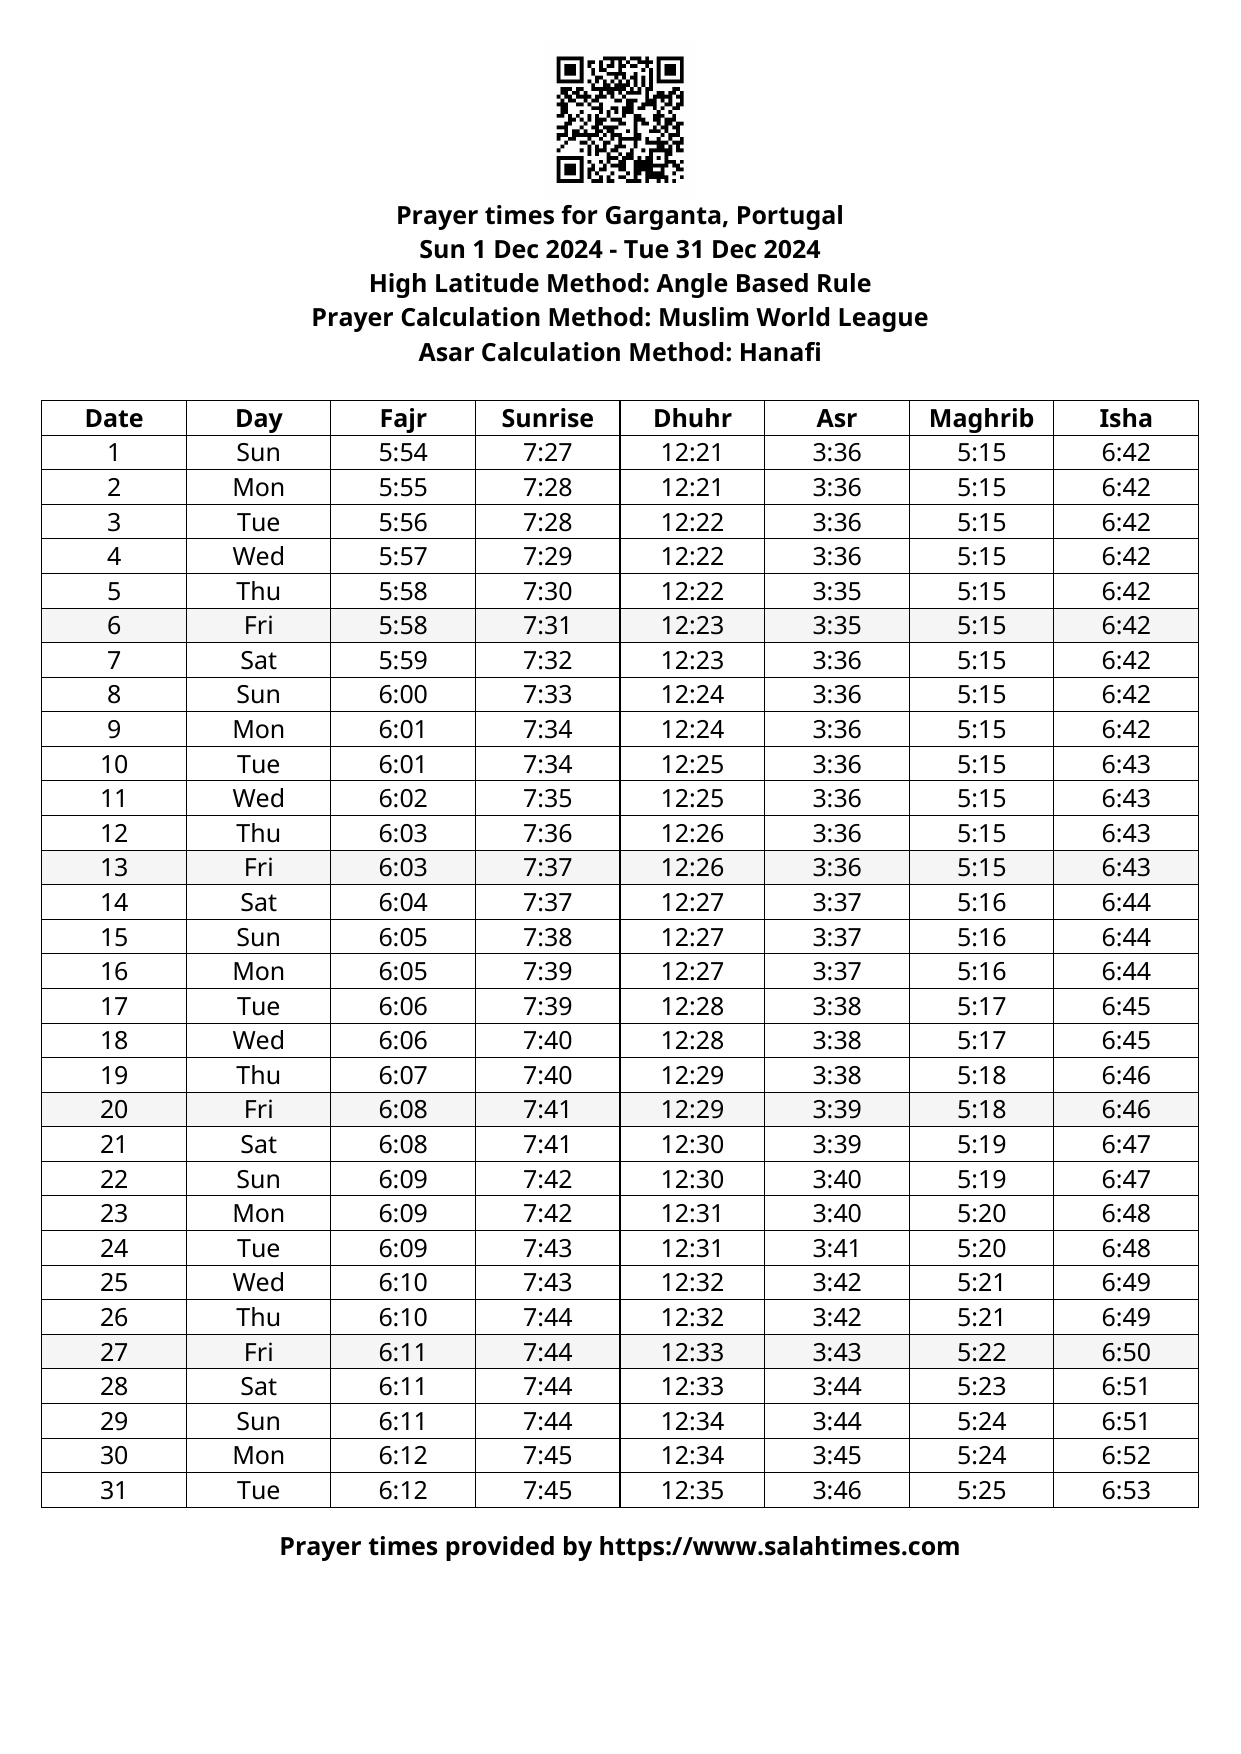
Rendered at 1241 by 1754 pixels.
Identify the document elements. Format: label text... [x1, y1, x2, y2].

table_cell 4 [42, 539, 186, 573]
table_cell 6:47 [1054, 1127, 1198, 1161]
table_cell 7:45 [476, 1439, 619, 1472]
table_cell Sat [187, 885, 330, 919]
table_cell 6:52 [1054, 1439, 1198, 1472]
table_cell 5:15 [910, 609, 1053, 642]
table_cell Sun [187, 1404, 330, 1437]
table_cell 6:06 [331, 1024, 475, 1057]
table_cell 3:46 [765, 1473, 909, 1507]
table_cell 6:42 [1054, 643, 1198, 677]
table_cell 12:34 [621, 1439, 764, 1472]
table_cell 5:15 [910, 505, 1053, 538]
table_cell 6:01 [331, 712, 475, 746]
table_cell Thu [187, 816, 330, 849]
table_cell 3:39 [765, 1127, 909, 1161]
table_cell Wed [187, 539, 330, 573]
table_cell 12:30 [621, 1127, 764, 1161]
table_cell 5:16 [910, 885, 1053, 919]
table_cell 12:31 [621, 1231, 764, 1264]
table_cell 3:42 [765, 1266, 909, 1299]
table_cell 2 [42, 470, 186, 504]
table_cell 5:20 [910, 1196, 1053, 1230]
table_cell 7:43 [476, 1266, 619, 1299]
table_cell 6:06 [331, 989, 475, 1022]
table_cell 7:31 [476, 609, 619, 642]
table_cell 14 [42, 885, 186, 919]
table_cell 5:59 [331, 643, 475, 677]
table_cell 29 [42, 1404, 186, 1437]
text Prayer Calculation Method: Muslim World League [42, 300, 1198, 334]
table_cell 12 [42, 816, 186, 849]
table_cell 6:09 [331, 1231, 475, 1264]
table_cell 3:35 [765, 609, 909, 642]
text Prayer times for Garganta, Portugal [42, 198, 1198, 232]
table_cell 5:16 [910, 920, 1053, 953]
table_cell 6:44 [1054, 954, 1198, 988]
table_cell Tue [187, 747, 330, 780]
table_cell 12:27 [621, 885, 764, 919]
table_header Dhuhr [621, 401, 764, 434]
table_cell 3:36 [765, 816, 909, 849]
table_cell Thu [187, 1058, 330, 1092]
table_cell 6:08 [331, 1127, 475, 1161]
table_cell 6:53 [1054, 1473, 1198, 1507]
table_cell 7:34 [476, 747, 619, 780]
table_cell 5:15 [910, 712, 1053, 746]
table_cell 12:33 [621, 1369, 764, 1403]
table_cell 12:25 [621, 781, 764, 815]
table_cell 6:47 [1054, 1162, 1198, 1195]
table_cell 7 [42, 643, 186, 677]
table_cell Mon [187, 954, 330, 988]
table_cell 6:43 [1054, 781, 1198, 815]
table_cell 6:42 [1054, 712, 1198, 746]
table_cell 12:24 [621, 712, 764, 746]
table_cell 17 [42, 989, 186, 1022]
table_cell 6:09 [331, 1162, 475, 1195]
table_cell 12:27 [621, 920, 764, 953]
table_cell 6:09 [331, 1196, 475, 1230]
table_cell 8 [42, 678, 186, 711]
table_cell 7:37 [476, 851, 619, 884]
table_cell 12:31 [621, 1196, 764, 1230]
table_cell 6:43 [1054, 851, 1198, 884]
table_cell 27 [42, 1335, 186, 1368]
table_cell 12:28 [621, 1024, 764, 1057]
table_cell 9 [42, 712, 186, 746]
table_cell 5:55 [331, 470, 475, 504]
table_cell 6 [42, 609, 186, 642]
table_cell 7:38 [476, 920, 619, 953]
table_cell Sun [187, 1162, 330, 1195]
text Prayer times provided by https://www.salahtimes.com [42, 1528, 1198, 1563]
table_header Sunrise [476, 401, 619, 434]
table_cell Wed [187, 781, 330, 815]
table_cell 3:37 [765, 885, 909, 919]
table_cell 18 [42, 1024, 186, 1057]
table_cell 5:56 [331, 505, 475, 538]
table_cell 6:51 [1054, 1404, 1198, 1437]
table_cell 6:00 [331, 678, 475, 711]
table_cell 28 [42, 1369, 186, 1403]
table_cell 3:36 [765, 539, 909, 573]
table_cell 6:43 [1054, 816, 1198, 849]
table_cell Sun [187, 436, 330, 469]
table_cell Sun [187, 920, 330, 953]
table_header Fajr [331, 401, 475, 434]
table_cell 7:36 [476, 816, 619, 849]
table_cell 5:17 [910, 1024, 1053, 1057]
table_header Asr [765, 401, 909, 434]
table_cell 7:42 [476, 1162, 619, 1195]
table_cell 7:40 [476, 1024, 619, 1057]
table_cell 7:45 [476, 1473, 619, 1507]
table_cell 3:39 [765, 1093, 909, 1126]
table_cell 6:42 [1054, 470, 1198, 504]
table_cell Mon [187, 1439, 330, 1472]
table_cell Sat [187, 1127, 330, 1161]
table_cell 3:45 [765, 1439, 909, 1472]
table_cell 6:08 [331, 1093, 475, 1126]
table_cell 3:38 [765, 1058, 909, 1092]
table_cell 7:41 [476, 1127, 619, 1161]
table_cell 6:42 [1054, 574, 1198, 607]
table_cell 12:23 [621, 609, 764, 642]
table_header Day [187, 401, 330, 434]
table_cell Tue [187, 1231, 330, 1264]
table_cell 6:07 [331, 1058, 475, 1092]
table_cell 5:58 [331, 574, 475, 607]
table_cell 12:22 [621, 574, 764, 607]
table_cell 23 [42, 1196, 186, 1230]
table_cell 5:24 [910, 1404, 1053, 1437]
table_cell 12:30 [621, 1162, 764, 1195]
table_cell 3:40 [765, 1196, 909, 1230]
table_cell 6:48 [1054, 1196, 1198, 1230]
table_cell 5:23 [910, 1369, 1053, 1403]
table_cell 5:19 [910, 1127, 1053, 1161]
table_cell 5:15 [910, 678, 1053, 711]
table_cell 3:36 [765, 505, 909, 538]
table_cell 20 [42, 1093, 186, 1126]
table_cell 7:44 [476, 1404, 619, 1437]
table_cell 6:51 [1054, 1369, 1198, 1403]
table_cell 7:44 [476, 1335, 619, 1368]
picture [542, 41, 699, 198]
table_cell 25 [42, 1266, 186, 1299]
table_cell 31 [42, 1473, 186, 1507]
table_cell 3:44 [765, 1404, 909, 1437]
table_cell 3:37 [765, 954, 909, 988]
table_cell 3:35 [765, 574, 909, 607]
table_cell 15 [42, 920, 186, 953]
table_cell 6:03 [331, 851, 475, 884]
table_cell 7:35 [476, 781, 619, 815]
table_cell Tue [187, 505, 330, 538]
table_cell 12:21 [621, 470, 764, 504]
table_cell 6:43 [1054, 747, 1198, 780]
table_cell 12:26 [621, 851, 764, 884]
table_cell 12:33 [621, 1335, 764, 1368]
table_cell 5:25 [910, 1473, 1053, 1507]
table_cell 12:24 [621, 678, 764, 711]
table_cell Mon [187, 1196, 330, 1230]
table_cell 30 [42, 1439, 186, 1472]
text Asar Calculation Method: Hanafi [42, 334, 1198, 368]
table_cell 3:36 [765, 470, 909, 504]
table_cell 5:17 [910, 989, 1053, 1022]
table_cell 12:29 [621, 1058, 764, 1092]
table_cell 6:04 [331, 885, 475, 919]
table_cell 6:46 [1054, 1058, 1198, 1092]
table_cell 3:40 [765, 1162, 909, 1195]
table_cell 3:44 [765, 1369, 909, 1403]
table_cell 6:45 [1054, 989, 1198, 1022]
table_cell 3:38 [765, 1024, 909, 1057]
table_cell 13 [42, 851, 186, 884]
table_cell 12:27 [621, 954, 764, 988]
table_cell 7:43 [476, 1231, 619, 1264]
table_cell 3:42 [765, 1300, 909, 1334]
table_cell 6:42 [1054, 678, 1198, 711]
table_cell 6:44 [1054, 920, 1198, 953]
text High Latitude Method: Angle Based Rule [42, 266, 1198, 300]
table_cell 11 [42, 781, 186, 815]
table_cell 5:15 [910, 781, 1053, 815]
table_cell 7:28 [476, 505, 619, 538]
table_cell 3:36 [765, 436, 909, 469]
table_cell 6:42 [1054, 436, 1198, 469]
table_cell 5:15 [910, 851, 1053, 884]
table_cell 12:32 [621, 1300, 764, 1334]
table_cell 12:22 [621, 539, 764, 573]
table_cell 5:54 [331, 436, 475, 469]
table_cell 5:19 [910, 1162, 1053, 1195]
table_cell 5:18 [910, 1093, 1053, 1126]
table_cell 6:05 [331, 954, 475, 988]
table_cell 3:36 [765, 643, 909, 677]
table_cell 12:26 [621, 816, 764, 849]
table_cell 6:11 [331, 1335, 475, 1368]
table_cell 5:18 [910, 1058, 1053, 1092]
table_cell 5:15 [910, 747, 1053, 780]
table_cell 10 [42, 747, 186, 780]
table_cell 6:05 [331, 920, 475, 953]
table_cell 5:15 [910, 574, 1053, 607]
table_cell 3:36 [765, 851, 909, 884]
table_cell Wed [187, 1266, 330, 1299]
table_cell 6:48 [1054, 1231, 1198, 1264]
table_cell 7:33 [476, 678, 619, 711]
table_cell Fri [187, 851, 330, 884]
table_cell 5:57 [331, 539, 475, 573]
table_cell 3:36 [765, 781, 909, 815]
table_cell 6:45 [1054, 1024, 1198, 1057]
table_cell 12:32 [621, 1266, 764, 1299]
table_cell 3:36 [765, 678, 909, 711]
table_cell 6:10 [331, 1300, 475, 1334]
table_cell 7:30 [476, 574, 619, 607]
table_cell 6:11 [331, 1369, 475, 1403]
table_cell 7:44 [476, 1300, 619, 1334]
table_cell 5:58 [331, 609, 475, 642]
table_cell 7:37 [476, 885, 619, 919]
table_cell 6:50 [1054, 1335, 1198, 1368]
table_cell Thu [187, 1300, 330, 1334]
table_cell 5:15 [910, 470, 1053, 504]
table_cell Fri [187, 1093, 330, 1126]
table_cell Tue [187, 1473, 330, 1507]
table_cell 5:24 [910, 1439, 1053, 1472]
table_cell 1 [42, 436, 186, 469]
table_cell Thu [187, 574, 330, 607]
table_cell 5:22 [910, 1335, 1053, 1368]
table_cell 7:34 [476, 712, 619, 746]
table_cell 12:22 [621, 505, 764, 538]
table_cell Wed [187, 1024, 330, 1057]
table_cell Fri [187, 609, 330, 642]
table_cell 6:10 [331, 1266, 475, 1299]
table_cell 6:44 [1054, 885, 1198, 919]
table_cell 6:02 [331, 781, 475, 815]
table_cell 21 [42, 1127, 186, 1161]
table_cell 22 [42, 1162, 186, 1195]
table_cell 7:39 [476, 989, 619, 1022]
table_cell 12:28 [621, 989, 764, 1022]
table_cell 3 [42, 505, 186, 538]
text Sun 1 Dec 2024 - Tue 31 Dec 2024 [42, 232, 1198, 266]
table_cell 5:20 [910, 1231, 1053, 1264]
table_cell 5:15 [910, 816, 1053, 849]
table_cell 6:42 [1054, 539, 1198, 573]
table_cell 3:36 [765, 747, 909, 780]
table_cell 5 [42, 574, 186, 607]
table_cell 7:29 [476, 539, 619, 573]
table_cell 3:37 [765, 920, 909, 953]
table_cell 6:49 [1054, 1300, 1198, 1334]
table_cell 12:25 [621, 747, 764, 780]
table_cell 5:21 [910, 1300, 1053, 1334]
table_cell 7:44 [476, 1369, 619, 1403]
table_cell 19 [42, 1058, 186, 1092]
table_cell 7:41 [476, 1093, 619, 1126]
table_cell 7:32 [476, 643, 619, 677]
table_cell 7:27 [476, 436, 619, 469]
table_cell 12:21 [621, 436, 764, 469]
table_cell 3:38 [765, 989, 909, 1022]
table_cell 3:36 [765, 712, 909, 746]
table_cell 6:11 [331, 1404, 475, 1437]
table_cell 12:34 [621, 1404, 764, 1437]
table_cell Fri [187, 1335, 330, 1368]
table_cell 6:03 [331, 816, 475, 849]
table_header Date [42, 401, 186, 434]
table_cell 5:21 [910, 1266, 1053, 1299]
table_cell 3:41 [765, 1231, 909, 1264]
table_cell 24 [42, 1231, 186, 1264]
table_cell 7:39 [476, 954, 619, 988]
table_cell Mon [187, 712, 330, 746]
table_cell Sun [187, 678, 330, 711]
table_header Maghrib [910, 401, 1053, 434]
table_cell Mon [187, 470, 330, 504]
table_cell 6:01 [331, 747, 475, 780]
table_cell 6:49 [1054, 1266, 1198, 1299]
table_cell 6:12 [331, 1473, 475, 1507]
table_cell 5:15 [910, 436, 1053, 469]
table_cell 6:42 [1054, 505, 1198, 538]
table_cell Tue [187, 989, 330, 1022]
table_cell 3:43 [765, 1335, 909, 1368]
table_cell 6:12 [331, 1439, 475, 1472]
table_header Isha [1054, 401, 1198, 434]
table_cell 6:42 [1054, 609, 1198, 642]
table_cell 5:15 [910, 643, 1053, 677]
table_cell 12:23 [621, 643, 764, 677]
table_cell 12:29 [621, 1093, 764, 1126]
table_cell 26 [42, 1300, 186, 1334]
table_cell 16 [42, 954, 186, 988]
table_cell Sat [187, 1369, 330, 1403]
table_cell 6:46 [1054, 1093, 1198, 1126]
table_cell Sat [187, 643, 330, 677]
table_cell 7:40 [476, 1058, 619, 1092]
table_cell 12:35 [621, 1473, 764, 1507]
table_cell 7:28 [476, 470, 619, 504]
table_cell 5:16 [910, 954, 1053, 988]
table_cell 7:42 [476, 1196, 619, 1230]
table_cell 5:15 [910, 539, 1053, 573]
